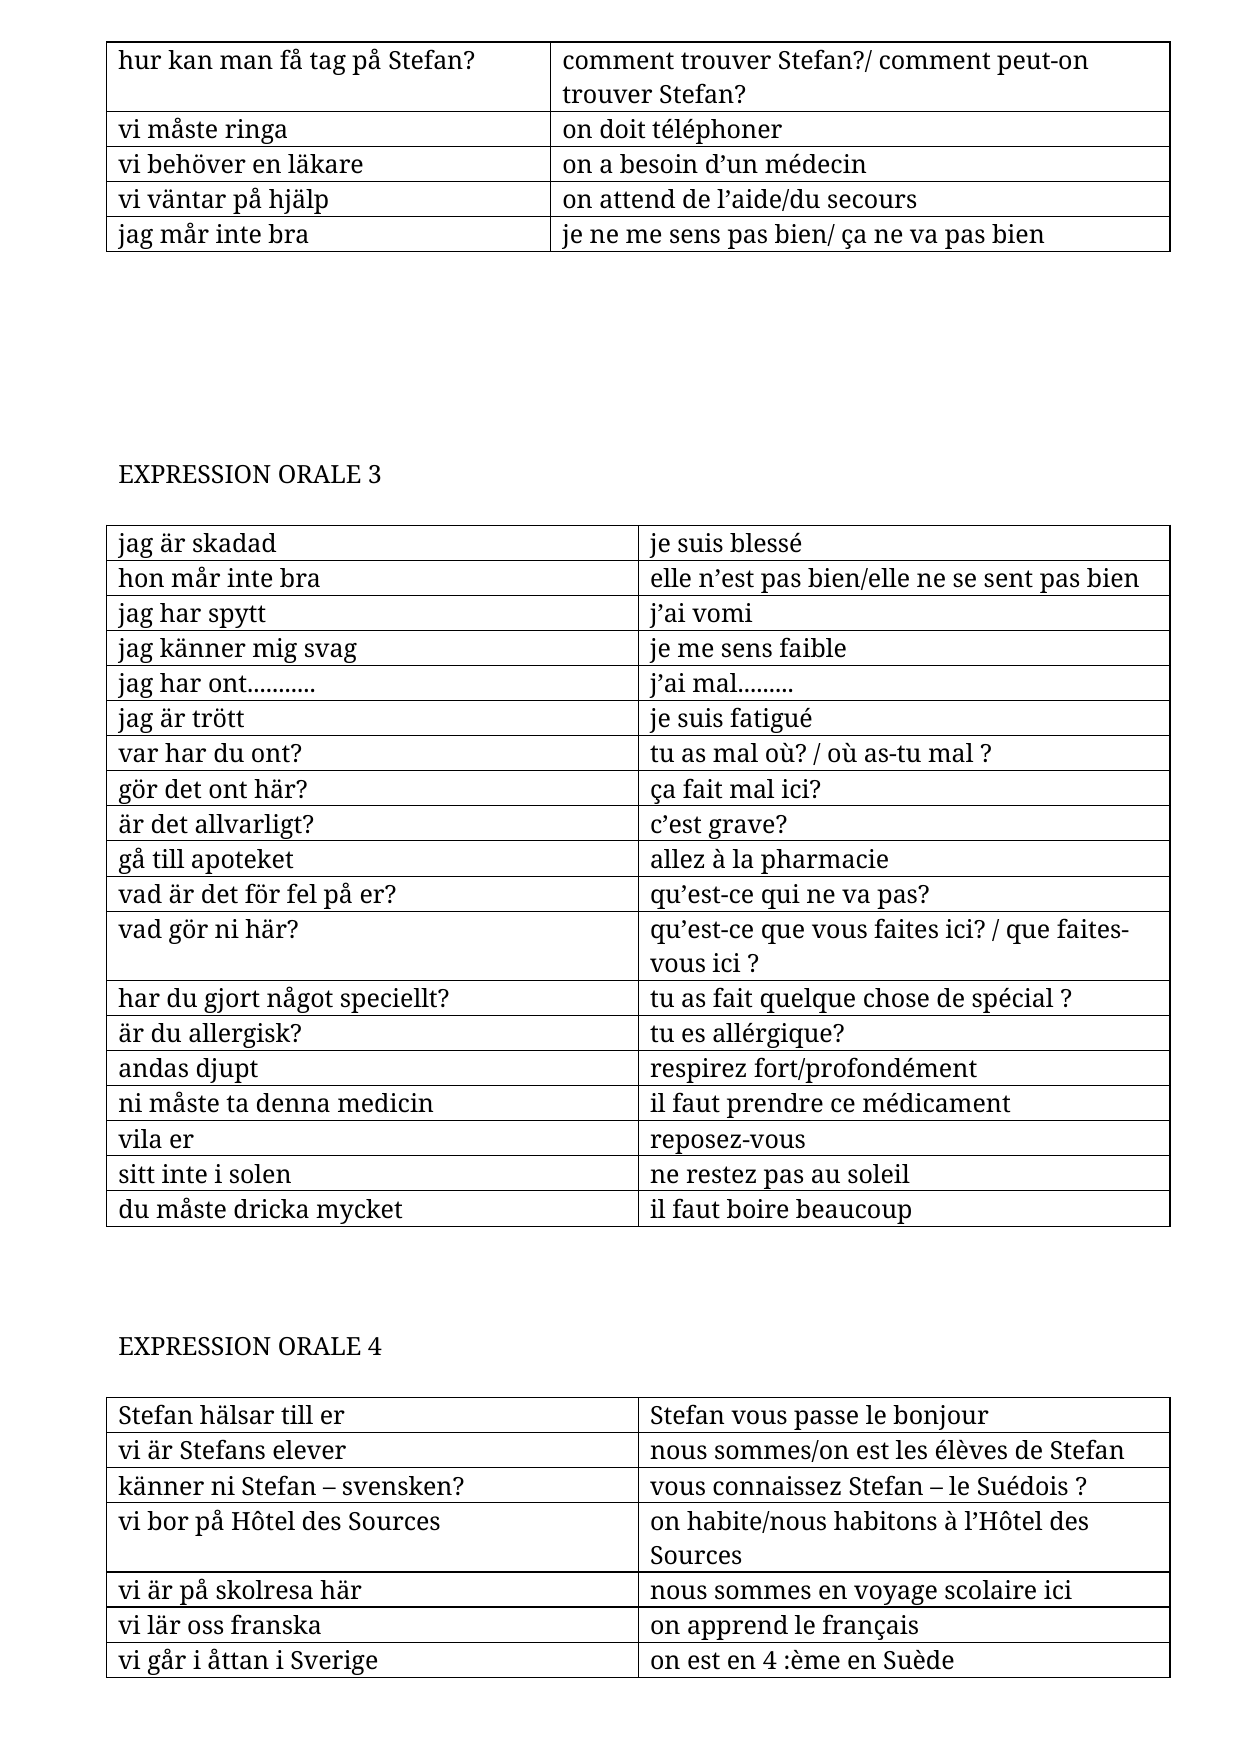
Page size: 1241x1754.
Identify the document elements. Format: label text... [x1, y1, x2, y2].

table_cell tu as fait quelque chose de spécial ? [639, 981, 1169, 1015]
table_header Stefan vous passe le bonjour [639, 1398, 1169, 1432]
text EXPRESSION ORALE 3 [118, 456, 1181, 490]
table_cell qu’est-ce qui ne va pas? [639, 877, 1169, 911]
table_cell on apprend le français [639, 1608, 1169, 1642]
table_cell vila er [107, 1121, 638, 1155]
table_cell il faut prendre ce médicament [639, 1086, 1169, 1120]
table_cell on doit téléphoner [551, 112, 1169, 146]
table_header Stefan hälsar till er [107, 1398, 638, 1432]
table_cell ça fait mal ici? [639, 771, 1169, 805]
table_cell hur kan man få tag på Stefan? [107, 43, 550, 111]
table_cell du måste dricka mycket [107, 1191, 638, 1226]
table_cell gör det ont här? [107, 771, 638, 805]
table_cell c’est grave? [639, 806, 1169, 840]
table_cell j’ai mal......... [639, 666, 1169, 700]
table_cell har du gjort något speciellt? [107, 981, 638, 1015]
table_cell jag känner mig svag [107, 631, 638, 665]
table_cell jag mår inte bra [107, 217, 550, 251]
table_cell vi behöver en läkare [107, 147, 550, 181]
table_cell är det allvarligt? [107, 806, 638, 840]
table_cell on est en 4 :ème en Suède [639, 1643, 1169, 1677]
table_cell allez à la pharmacie [639, 841, 1169, 876]
table_cell andas djupt [107, 1051, 638, 1085]
table_cell hon mår inte bra [107, 561, 638, 595]
table_cell ni måste ta denna medicin [107, 1086, 638, 1120]
table_cell känner ni Stefan – svensken? [107, 1468, 638, 1502]
table_cell vi bor på Hôtel des Sources [107, 1503, 638, 1571]
table_cell je ne me sens pas bien/ ça ne va pas bien [551, 217, 1169, 251]
table_cell nous sommes en voyage scolaire ici [639, 1573, 1169, 1606]
table_cell il faut boire beaucoup [639, 1191, 1169, 1226]
table_cell vi är Stefans elever [107, 1433, 638, 1467]
table_cell gå till apoteket [107, 841, 638, 876]
table_cell on habite/nous habitons à l’Hôtel des Sources [639, 1503, 1169, 1571]
table_cell jag är trött [107, 701, 638, 735]
table_cell j’ai vomi [639, 596, 1169, 630]
table_cell sitt inte i solen [107, 1156, 638, 1190]
table_cell reposez-vous [639, 1121, 1169, 1155]
table_cell ne restez pas au soleil [639, 1156, 1169, 1190]
text EXPRESSION ORALE 4 [118, 1329, 1181, 1363]
table_cell är du allergisk? [107, 1016, 638, 1050]
table_cell nous sommes/on est les élèves de Stefan [639, 1433, 1169, 1467]
table_cell vi är på skolresa här [107, 1573, 638, 1606]
table_cell jag har spytt [107, 596, 638, 630]
table_cell vi måste ringa [107, 112, 550, 146]
table_cell respirez fort/profondément [639, 1051, 1169, 1085]
table_header je suis blessé [639, 526, 1169, 559]
table_cell vad är det för fel på er? [107, 877, 638, 911]
table_cell qu’est-ce que vous faites ici? / que faites-vous ici ? [639, 912, 1169, 980]
table_cell je me sens faible [639, 631, 1169, 665]
table_header jag är skadad [107, 526, 638, 559]
table_cell on a besoin d’un médecin [551, 147, 1169, 181]
table_cell vad gör ni här? [107, 912, 638, 980]
table_cell elle n’est pas bien/elle ne se sent pas bien [639, 561, 1169, 595]
table_cell vi går i åttan i Sverige [107, 1643, 638, 1677]
table_cell comment trouver Stefan?/ comment peut-on trouver Stefan? [551, 43, 1169, 111]
table_cell vi lär oss franska [107, 1608, 638, 1642]
table_cell vous connaissez Stefan – le Suédois ? [639, 1468, 1169, 1502]
table_cell je suis fatigué [639, 701, 1169, 735]
table_cell vi väntar på hjälp [107, 182, 550, 216]
table_cell tu as mal où? / où as-tu mal ? [639, 736, 1169, 770]
table_cell on attend de l’aide/du secours [551, 182, 1169, 216]
table_cell jag har ont........... [107, 666, 638, 700]
table_cell tu es allérgique? [639, 1016, 1169, 1050]
table_cell var har du ont? [107, 736, 638, 770]
